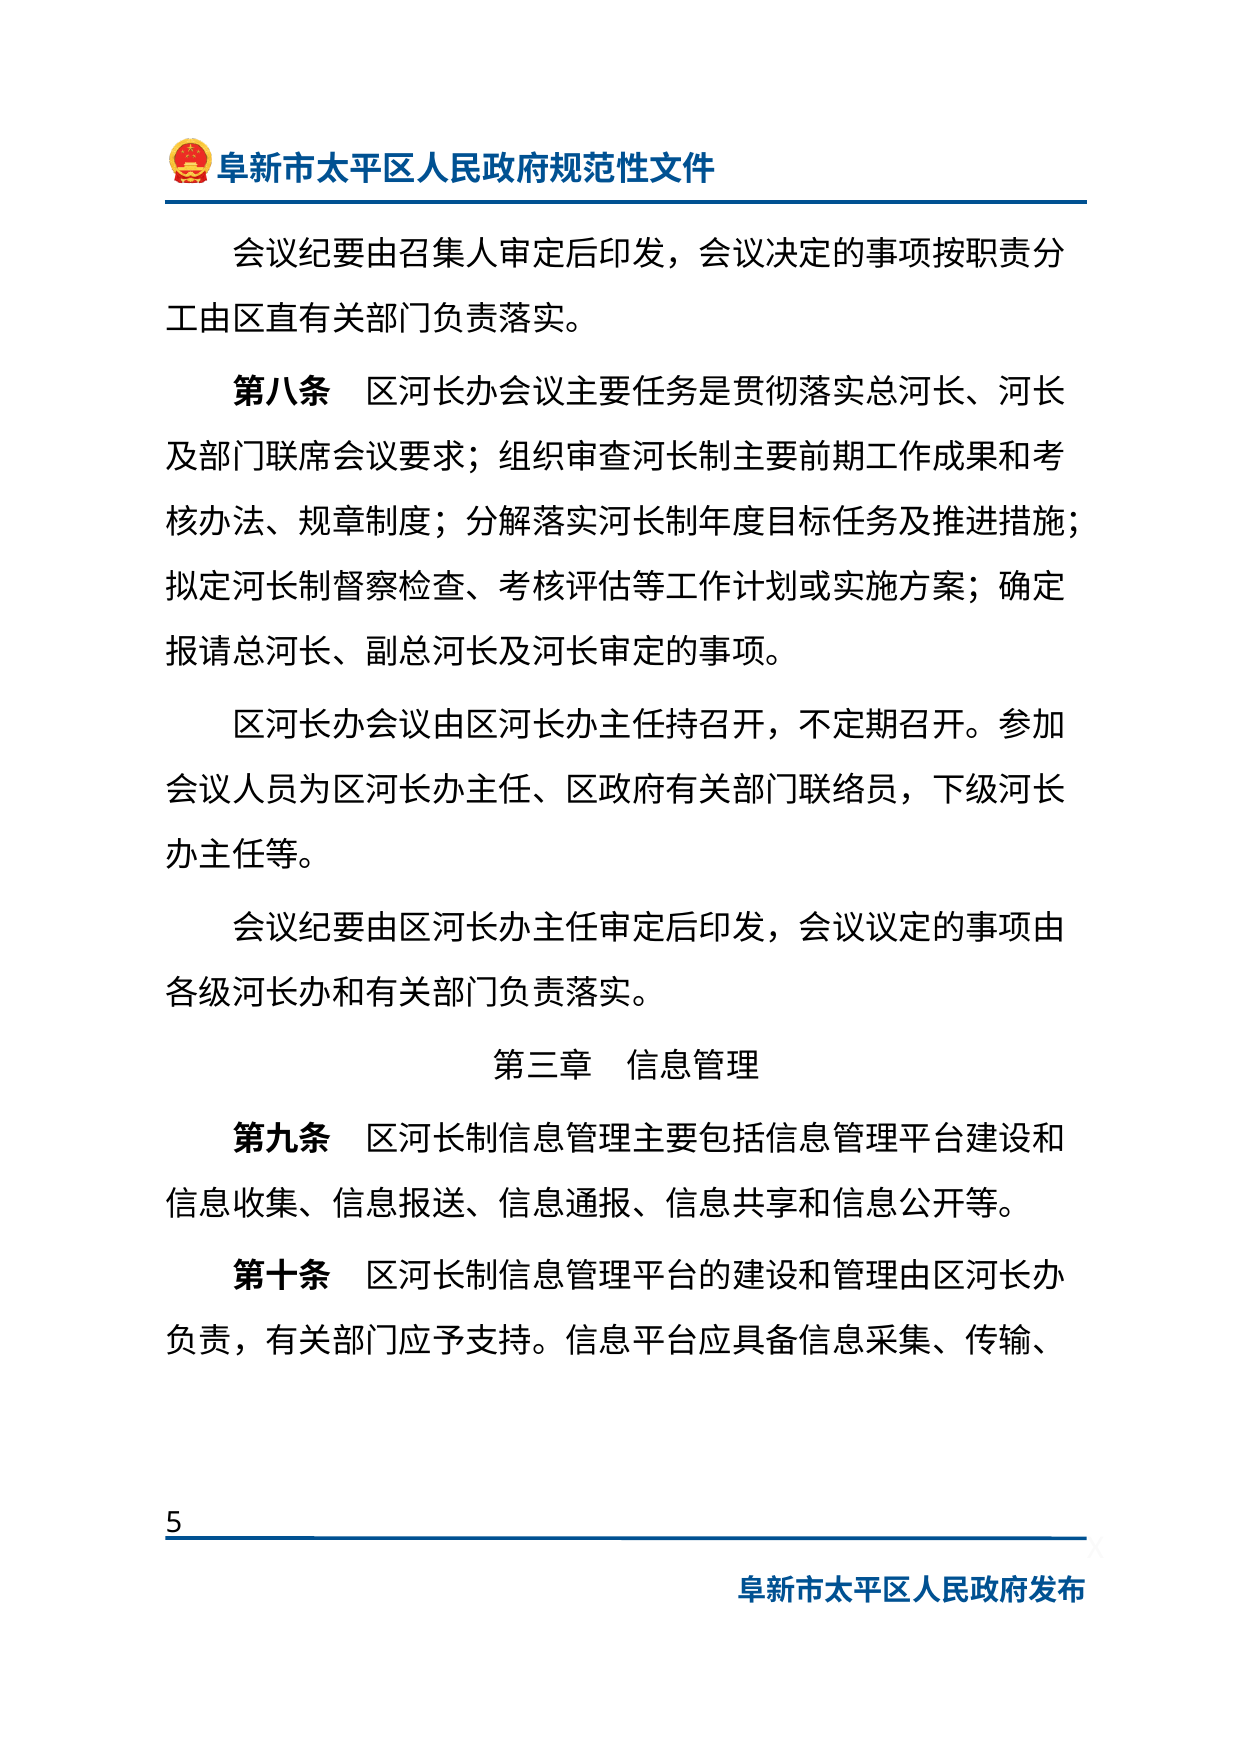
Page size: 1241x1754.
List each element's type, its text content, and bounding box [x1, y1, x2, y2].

text 会议纪要由召集人审定后印发，会议决定的事项按职责分工由区直有关部门负责落实。 [165, 219, 1087, 349]
text 第九条 区河长制信息管理主要包括信息管理平台建设和信息收集、信息报送、信息通报、信息共享和信息公开等。 [165, 1103, 1087, 1233]
text 区河长办会议由区河长办主任持召开，不定期召开。参加会议人员为区河长办主任、区政府有关部门联络员，下级河长办主任等。 [165, 689, 1087, 884]
text 会议纪要由区河长办主任审定后印发，会议议定的事项由各级河长办和有关部门负责落实。 [165, 892, 1087, 1022]
list 信息管理 [165, 1030, 1087, 1095]
text 第八条 区河长办会议主要任务是贯彻落实总河长、河长及部门联席会议要求；组织审查河长制主要前期工作成果和考核办法、规章制度；分解落实河长制年度目标任务及推进措施；拟定河长制督察检查、考核评估等工作计划或实施方案；确定报请总河长、副总河长及河长审定的事项。 [165, 357, 1087, 682]
text 第十条 区河长制信息管理平台的建设和管理由区河长办负责，有关部门应予支持。信息平台应具备信息采集、传输、查询、汇总、提取、共享和发布等基本功能，并逐渐扩展实时监测、远程监测等功能。 [165, 1241, 1087, 1371]
picture [165, 136, 216, 187]
